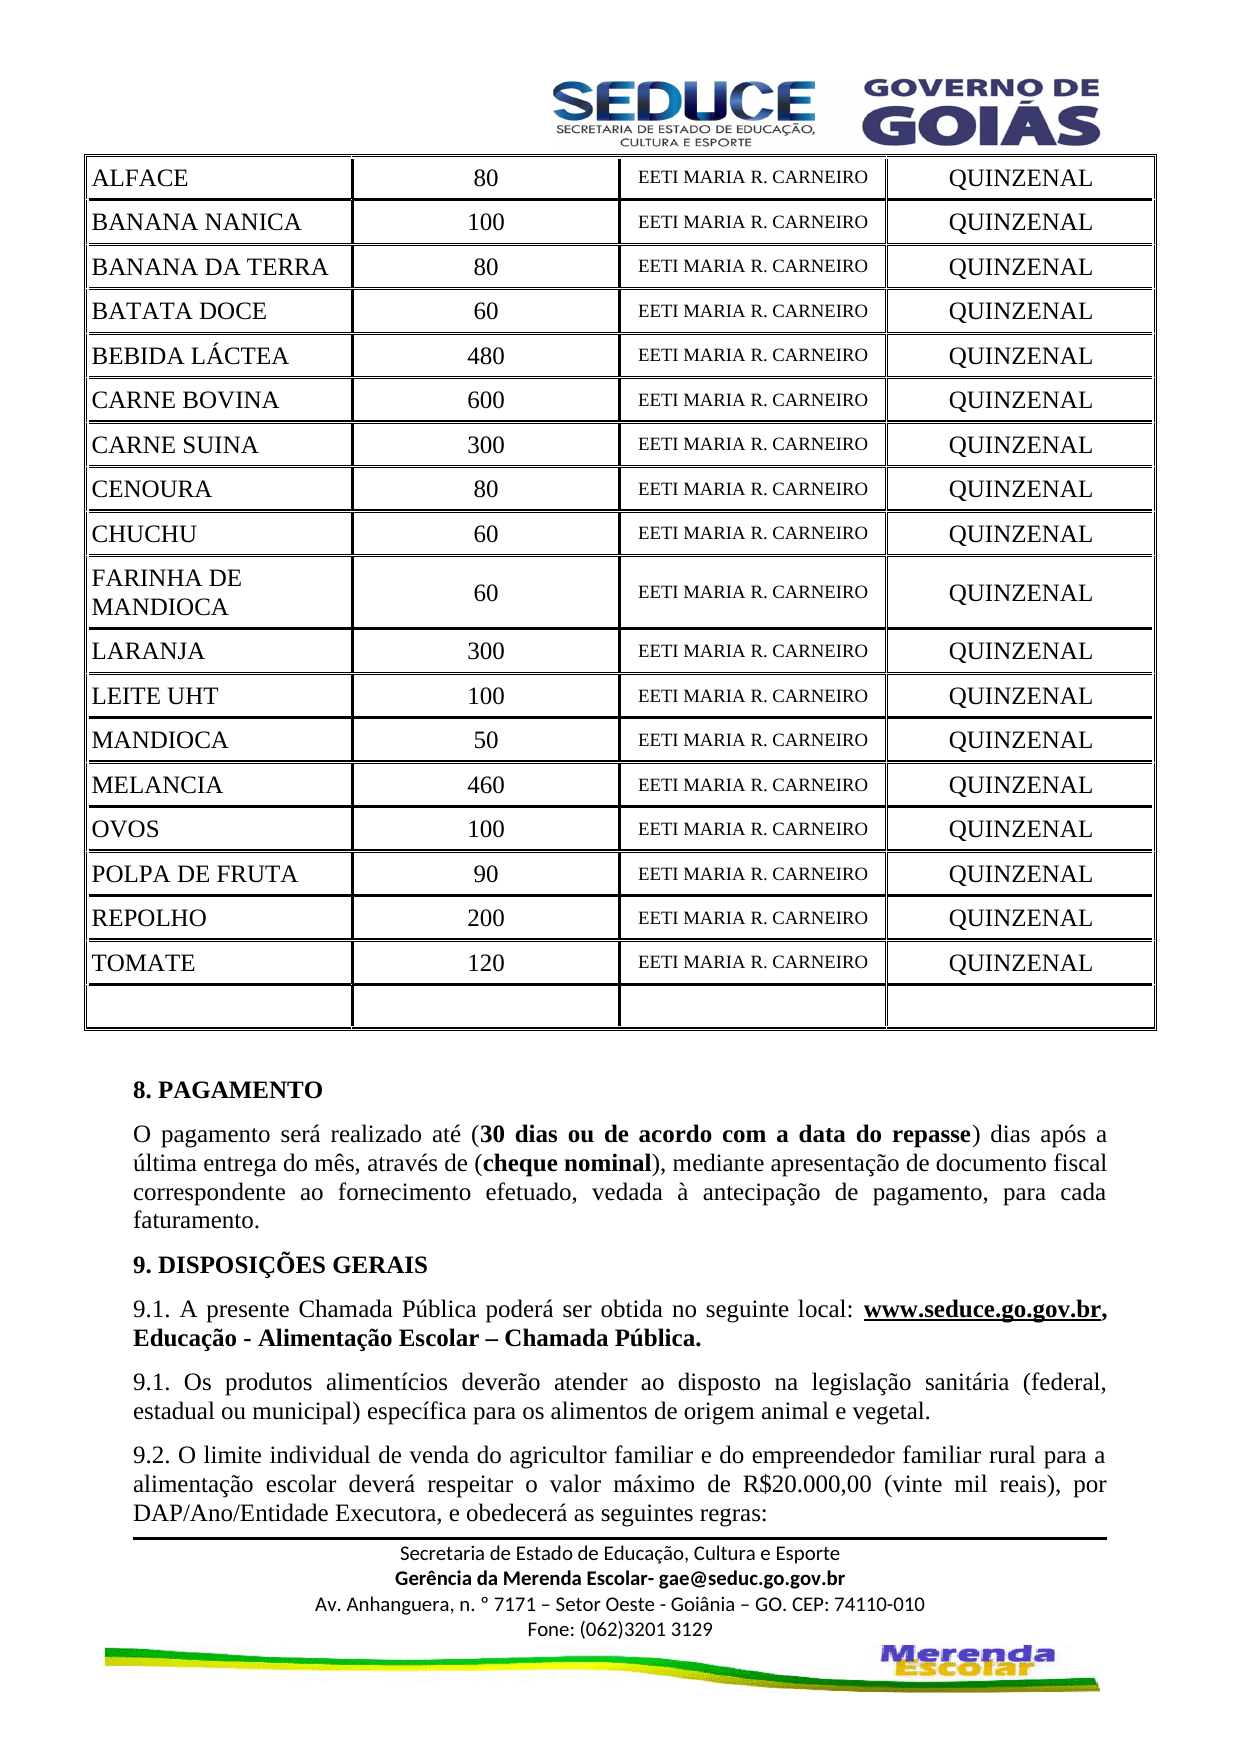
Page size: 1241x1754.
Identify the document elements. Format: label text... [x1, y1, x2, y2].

text 8. PAGAMENTO [133, 1075, 1107, 1104]
text O pagamento será realizado até (30 dias ou de acordo com a data do repasse) dias após a última entrega do mês, através de (cheque nominal), mediante apresentação de documento fiscal correspondente ao fornecimento efetuado, vedada à antecipação de pagamento, para cada faturamento. [133, 1119, 1107, 1234]
table_cell QUINZENAL [886, 287, 1155, 331]
table_cell CARNE SUINA [87, 420, 351, 465]
table_cell QUINZENAL [888, 716, 1154, 760]
table_cell QUINZENAL [888, 331, 1154, 376]
table_cell QUINZENAL [886, 465, 1155, 509]
table_cell EETI MARIA R. CARNEIRO [621, 424, 885, 465]
table_cell BANANA NANICA [85, 198, 351, 242]
table_cell BANANA DA TERRA [87, 243, 351, 287]
table_cell EETI MARIA R. CARNEIRO [621, 942, 885, 983]
table_cell FARINHA DE MANDIOCA [85, 554, 352, 627]
table_cell QUINZENAL [888, 805, 1154, 849]
table_cell 300 [354, 630, 618, 671]
table_cell 90 [354, 853, 618, 894]
table_cell EETI MARIA R. CARNEIRO [619, 157, 886, 198]
text 9. DISPOSIÇÕES GERAIS [133, 1250, 1107, 1279]
table_cell QUINZENAL [888, 849, 1154, 894]
table_cell 60 [354, 557, 618, 627]
table_cell [619, 986, 886, 1027]
picture [552, 73, 1108, 154]
table_cell POLPA DE FRUTA [87, 849, 351, 894]
table_cell TOMATE [87, 938, 351, 983]
table_cell QUINZENAL [888, 938, 1154, 983]
table_cell BEBIDA LÁCTEA [87, 331, 351, 376]
table_cell MANDIOCA [87, 716, 351, 760]
table_cell QUINZENAL [888, 243, 1154, 287]
table_cell 200 [354, 897, 618, 938]
table_cell 600 [354, 379, 618, 420]
text 9.2. O limite individual de venda do agricultor familiar e do empreendedor familiar rural para a alimentação escolar deverá respeitar o valor máximo de R$20.000,00 (vinte mil reais), por DAP/Ano/Entidade Executora, e obedecerá as seguintes regras: [133, 1441, 1107, 1527]
table_cell EETI MARIA R. CARNEIRO [621, 897, 885, 938]
table_cell EETI MARIA R. CARNEIRO [621, 853, 885, 894]
table_cell OVOS [87, 805, 351, 849]
table_cell CENOURA [85, 465, 352, 509]
table_cell [352, 986, 619, 1027]
table_cell EETI MARIA R. CARNEIRO [621, 557, 885, 627]
table_cell 80 [354, 468, 618, 509]
table_cell 60 [354, 513, 618, 554]
table_cell EETI MARIA R. CARNEIRO [621, 468, 885, 509]
table_cell LEITE UHT [87, 671, 351, 716]
table_cell EETI MARIA R. CARNEIRO [621, 290, 885, 331]
table_cell REPOLHO [87, 894, 351, 938]
table_cell QUINZENAL [888, 894, 1154, 938]
table_cell BATATA DOCE [85, 287, 352, 331]
table_cell 480 [354, 335, 618, 376]
table_cell QUINZENAL [888, 760, 1154, 805]
table_cell 460 [354, 764, 618, 805]
table_cell CARNE BOVINA [85, 376, 352, 420]
table_cell EETI MARIA R. CARNEIRO [621, 808, 885, 849]
table_cell 60 [354, 290, 618, 331]
table_cell EETI MARIA R. CARNEIRO [621, 630, 885, 671]
table_cell EETI MARIA R. CARNEIRO [621, 201, 885, 242]
table_cell 120 [354, 942, 618, 983]
table_cell QUINZENAL [886, 157, 1154, 198]
table_cell ALFACE [87, 155, 352, 198]
table_cell [886, 983, 1155, 1027]
table_cell EETI MARIA R. CARNEIRO [621, 764, 885, 805]
table_cell 100 [354, 808, 618, 849]
table_cell EETI MARIA R. CARNEIRO [621, 675, 885, 716]
table_cell QUINZENAL [888, 420, 1154, 465]
table_cell 300 [354, 424, 618, 465]
table_cell [85, 983, 352, 1027]
table_cell 80 [352, 157, 619, 198]
table_cell EETI MARIA R. CARNEIRO [621, 246, 885, 287]
table_cell EETI MARIA R. CARNEIRO [621, 719, 885, 760]
table_cell LARANJA [87, 627, 351, 671]
table_cell QUINZENAL [886, 554, 1155, 627]
table_cell 80 [354, 246, 618, 287]
table_cell QUINZENAL [886, 376, 1155, 420]
table_cell 50 [354, 719, 618, 760]
table_cell MELANCIA [87, 760, 351, 805]
table_cell QUINZENAL [888, 671, 1154, 716]
table_cell QUINZENAL [888, 627, 1154, 671]
table_cell EETI MARIA R. CARNEIRO [621, 513, 885, 554]
table_cell QUINZENAL [888, 509, 1154, 554]
table_cell EETI MARIA R. CARNEIRO [621, 379, 885, 420]
text 9.1. Os produtos alimentícios deverão atender ao disposto na legislação sanitária (federal, estadual ou municipal) específica para os alimentos de origem animal e vegetal. [133, 1367, 1107, 1425]
table_cell 100 [354, 675, 618, 716]
table_cell CHUCHU [87, 509, 351, 554]
table_cell QUINZENAL [888, 198, 1155, 242]
table_cell 100 [354, 201, 618, 242]
table_cell EETI MARIA R. CARNEIRO [621, 335, 885, 376]
text 9.1. A presente Chamada Pública poderá ser obtida no seguinte local: www.seduce.go.gov.br, Educação - Alimentação Escolar – Chamada Pública. [133, 1294, 1107, 1352]
